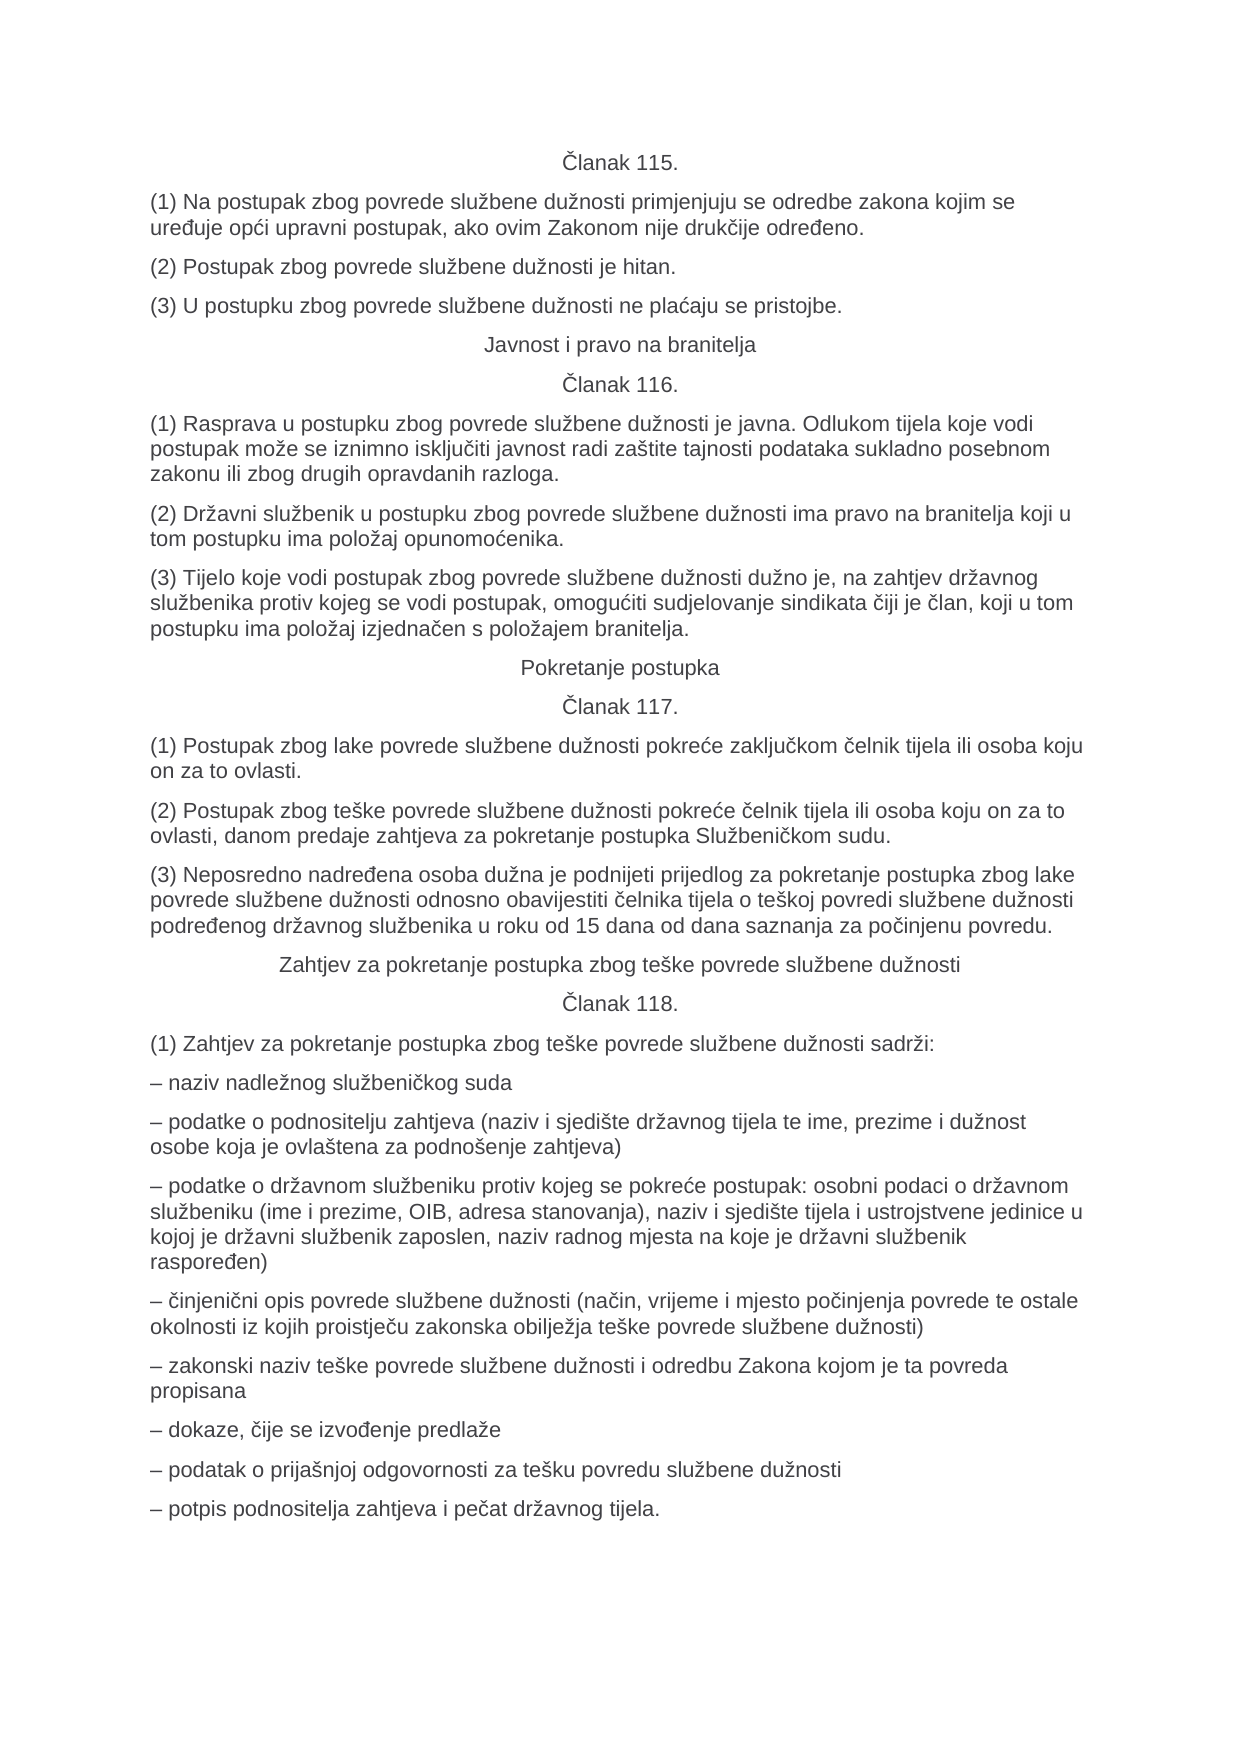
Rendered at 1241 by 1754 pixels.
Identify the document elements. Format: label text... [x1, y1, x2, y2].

text – podatak o prijašnjoj odgovornosti za tešku povredu službene dužnosti [150, 1457, 1090, 1482]
text – činjenični opis povrede službene dužnosti (način, vrijeme i mjesto počinjenja povrede te ostale okolnosti iz kojih proistječu zakonska obilježja teške povrede službene dužnosti) [150, 1288, 1090, 1339]
text (1) Postupak zbog lake povrede službene dužnosti pokreće zaključkom čelnik tijela ili osoba koju on za to ovlasti. [150, 733, 1090, 784]
text (3) Neposredno nadređena osoba dužna je podnijeti prijedlog za pokretanje postupka zbog lake povrede službene dužnosti odnosno obavijestiti čelnika tijela o teškoj povredi službene dužnosti podređenog državnog službenika u roku od 15 dana od dana saznanja za počinjenu povredu. [150, 862, 1090, 938]
text (2) Postupak zbog teške povrede službene dužnosti pokreće čelnik tijela ili osoba koju on za to ovlasti, danom predaje zahtjeva za pokretanje postupka Službeničkom sudu. [150, 798, 1090, 848]
text Članak 118. [150, 991, 1090, 1016]
text – zakonski naziv teške povrede službene dužnosti i odredbu Zakona kojom je ta povreda propisana [150, 1353, 1090, 1403]
text (3) U postupku zbog povrede službene dužnosti ne plaćaju se pristojbe. [150, 293, 1090, 318]
text (2) Državni službenik u postupku zbog povrede službene dužnosti ima pravo na branitelja koji u tom postupku ima položaj opunomoćenika. [150, 501, 1090, 551]
text Zahtjev za pokretanje postupka zbog teške povrede službene dužnosti [150, 952, 1090, 977]
text (2) Postupak zbog povrede službene dužnosti je hitan. [150, 254, 1090, 279]
text Pokretanje postupka [150, 655, 1090, 680]
text – naziv nadležnog službeničkog suda [150, 1070, 1090, 1095]
text (1) Na postupak zbog povrede službene dužnosti primjenjuju se odredbe zakona kojim se uređuje opći upravni postupak, ako ovim Zakonom nije drukčije određeno. [150, 189, 1090, 240]
text – podatke o državnom službeniku protiv kojeg se pokreće postupak: osobni podaci o državnom službeniku (ime i prezime, OIB, adresa stanovanja), naziv i sjedište tijela i ustrojstvene jedinice u kojoj je državni službenik zaposlen, naziv radnog mjesta na koje je državni službenik raspoređen) [150, 1173, 1090, 1274]
text (3) Tijelo koje vodi postupak zbog povrede službene dužnosti dužno je, na zahtjev državnog službenika protiv kojeg se vodi postupak, omogućiti sudjelovanje sindikata čiji je član, koji u tom postupku ima položaj izjednačen s položajem branitelja. [150, 565, 1090, 641]
text – potpis podnositelja zahtjeva i pečat državnog tijela. [150, 1496, 1090, 1521]
text Članak 115. [150, 150, 1090, 175]
text (1) Zahtjev za pokretanje postupka zbog teške povrede službene dužnosti sadrži: [150, 1030, 1090, 1056]
text Javnost i pravo na branitelja [150, 332, 1090, 357]
text Članak 117. [150, 694, 1090, 719]
text – dokaze, čije se izvođenje predlaže [150, 1417, 1090, 1442]
text Članak 116. [150, 372, 1090, 397]
text – podatke o podnositelju zahtjeva (naziv i sjedište državnog tijela te ime, prezime i dužnost osobe koja je ovlaštena za podnošenje zahtjeva) [150, 1109, 1090, 1159]
text (1) Rasprava u postupku zbog povrede službene dužnosti je javna. Odlukom tijela koje vodi postupak može se iznimno isključiti javnost radi zaštite tajnosti podataka sukladno posebnom zakonu ili zbog drugih opravdanih razloga. [150, 411, 1090, 486]
